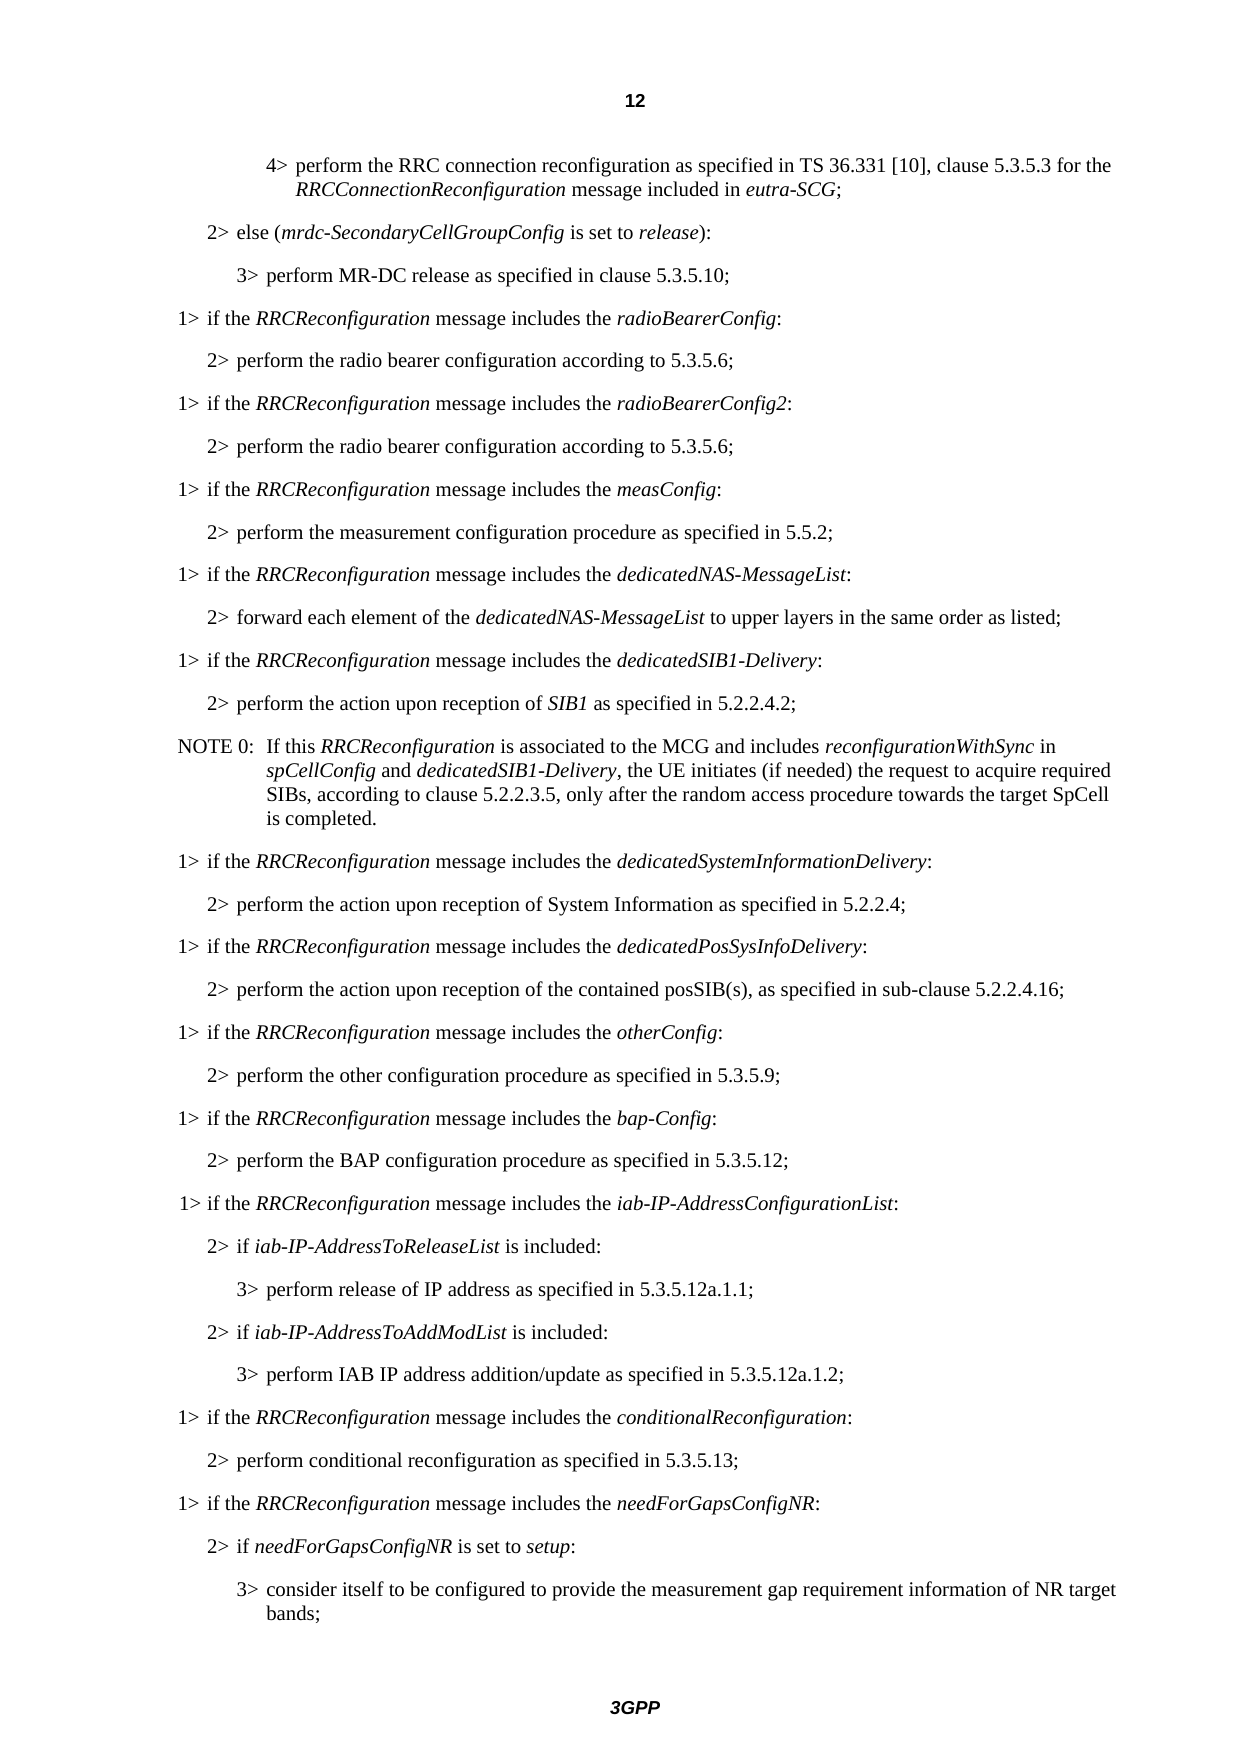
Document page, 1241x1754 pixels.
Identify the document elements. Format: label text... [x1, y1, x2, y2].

text 2> perform the radio bearer configuration according to 5.3.5.6; [207, 348, 1122, 372]
text 2> perform conditional reconfiguration as specified in 5.3.5.13; [177, 1448, 1122, 1472]
text 2> perform the action upon reception of the contained posSIB(s), as specified in sub-clause 5.2.2.4.16; [207, 977, 1122, 1001]
text NOTE 0: If this RRCReconfiguration is associated to the MCG and includes reconfigurationWithSync in spCellConfig and dedicatedSIB1-Delivery, the UE initiates (if needed) the request to acquire required SIBs, according to clause 5.2.2.3.5, only after the random access procedure towards the target SpCell is completed. [177, 734, 1122, 830]
text 2> else (mrdc-SecondaryCellGroupConfig is set to release): [207, 220, 1122, 244]
text 3> perform IAB IP address addition/update as specified in 5.3.5.12a.1.2; [236, 1362, 1122, 1386]
text 2> forward each element of the dedicatedNAS-MessageList to upper layers in the same order as listed; [207, 605, 1122, 629]
text 1> if the RRCReconfiguration message includes the dedicatedSystemInformationDelivery: [177, 849, 1122, 873]
text 2> if iab-IP-AddressToAddModList is included: [207, 1319, 1122, 1344]
text 2> perform the measurement configuration procedure as specified in 5.5.2; [207, 519, 1122, 544]
text 3> perform release of IP address as specified in 5.3.5.12a.1.1; [236, 1277, 1122, 1301]
text 2> perform the radio bearer configuration according to 5.3.5.6; [207, 434, 1122, 458]
text 4> perform the RRC connection reconfiguration as specified in TS 36.331 [10], clause 5.3.5.3 for the RRCConnectionReconfiguration message included in eutra-SCG; [266, 153, 1122, 201]
text 2> perform the action upon reception of SIB1 as specified in 5.2.2.4.2; [207, 691, 1122, 715]
text 1> if the RRCReconfiguration message includes the conditionalReconfiguration: [177, 1405, 1122, 1429]
text 1> if the RRCReconfiguration message includes the radioBearerConfig2: [177, 391, 1122, 415]
text 1> if the RRCReconfiguration message includes the needForGapsConfigNR: [177, 1491, 1122, 1515]
text 1> if the RRCReconfiguration message includes the dedicatedSIB1-Delivery: [177, 648, 1122, 672]
text 1> if the RRCReconfiguration message includes the iab-IP-AddressConfigurationList: [148, 1191, 1122, 1215]
text 3> consider itself to be configured to provide the measurement gap requirement information of NR target bands; [236, 1576, 1122, 1624]
text 1> if the RRCReconfiguration message includes the radioBearerConfig: [177, 306, 1122, 329]
text 2> perform the BAP configuration procedure as specified in 5.3.5.12; [207, 1148, 1122, 1172]
text 1> if the RRCReconfiguration message includes the dedicatedNAS-MessageList: [177, 562, 1122, 586]
text 2> perform the action upon reception of System Information as specified in 5.2.2.4; [207, 891, 1122, 916]
text 1> if the RRCReconfiguration message includes the otherConfig: [177, 1020, 1122, 1044]
text 1> if the RRCReconfiguration message includes the dedicatedPosSysInfoDelivery: [177, 934, 1122, 958]
text 2> perform the other configuration procedure as specified in 5.3.5.9; [207, 1063, 1122, 1087]
text 2> if needForGapsConfigNR is set to setup: [207, 1534, 1122, 1558]
text 3> perform MR-DC release as specified in clause 5.3.5.10; [236, 263, 1122, 287]
text 2> if iab-IP-AddressToReleaseList is included: [207, 1234, 1122, 1258]
text 1> if the RRCReconfiguration message includes the bap-Config: [177, 1106, 1122, 1129]
text 1> if the RRCReconfiguration message includes the measConfig: [177, 477, 1122, 501]
